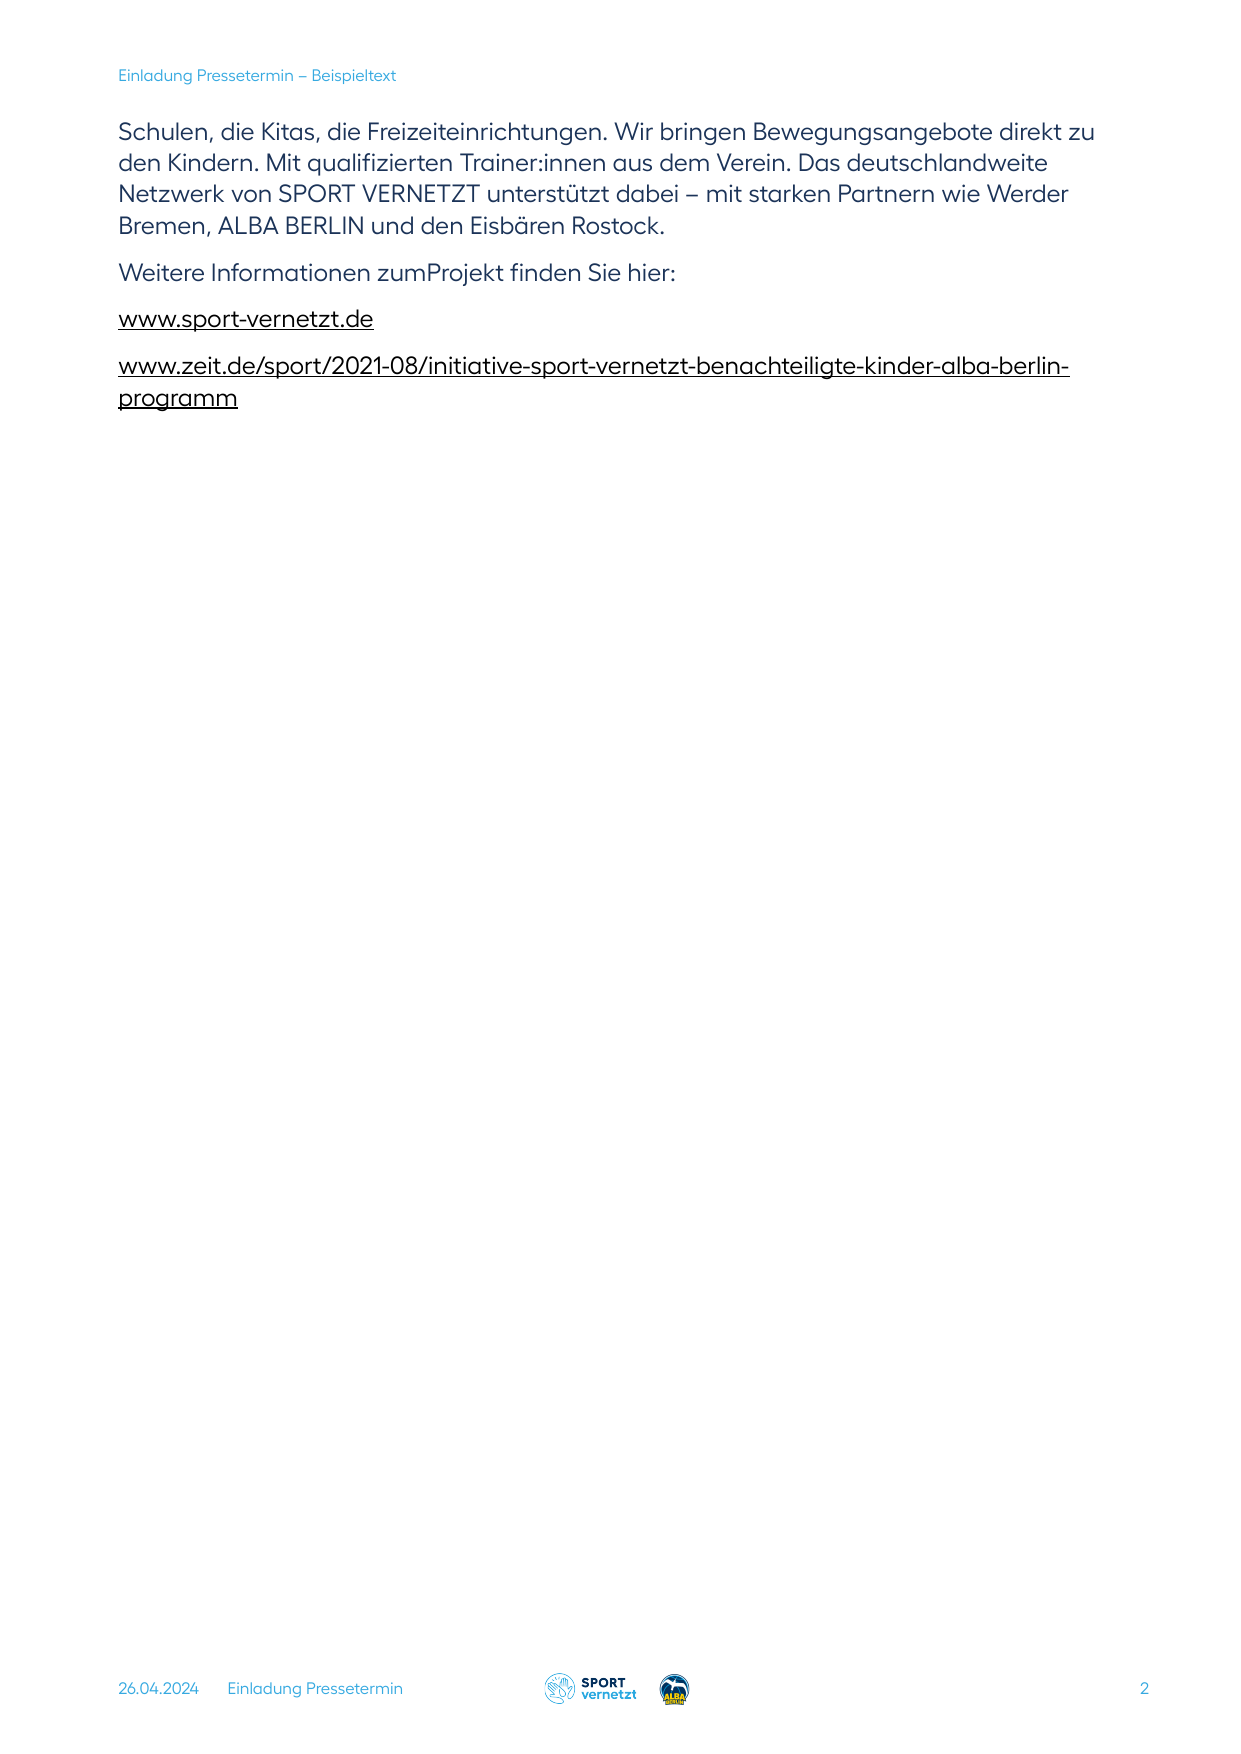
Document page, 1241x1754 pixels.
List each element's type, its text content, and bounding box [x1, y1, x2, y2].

text www.sport-vernetzt.de [118, 301, 1122, 332]
picture [659, 1673, 690, 1706]
text Weitere Informationen zumProjekt finden Sie hier: [118, 254, 1122, 286]
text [118, 114, 1122, 239]
picture [544, 1673, 637, 1704]
text www.zeit.de/sport/2021-08/initiative-sport-vernetzt-benachteiligte-kinder-alba-berlin-programm [118, 348, 1122, 411]
